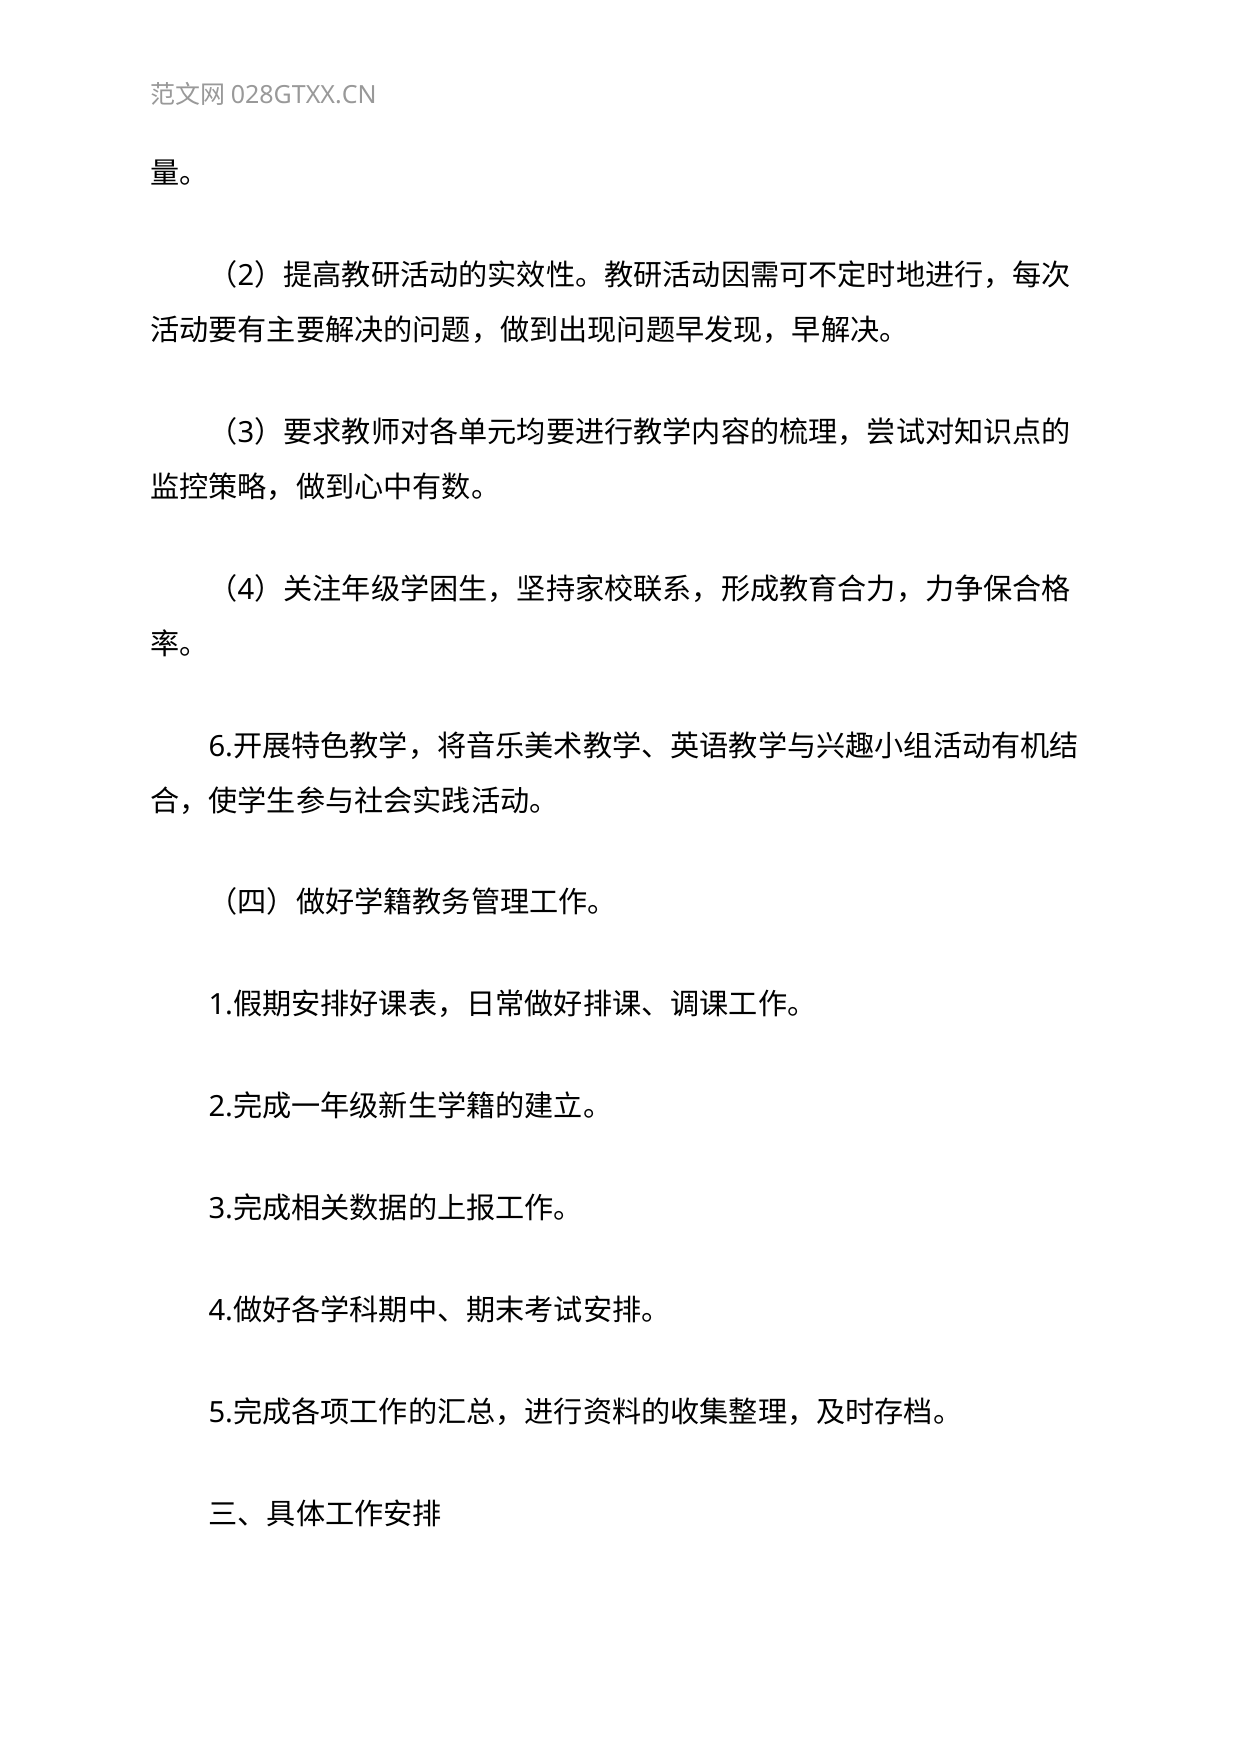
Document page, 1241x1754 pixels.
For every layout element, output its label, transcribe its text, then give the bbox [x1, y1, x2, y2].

text 6.开展特色教学，将音乐美术教学、英语教学与兴趣小组活动有机结合，使学生参与社会实践活动。 [150, 722, 1090, 819]
text （四）做好学籍教务管理工作。 [150, 879, 1090, 921]
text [150, 150, 1090, 192]
text 三、具体工作安排 [150, 1491, 1090, 1533]
text （3）要求教师对各单元均要进行教学内容的梳理，尝试对知识点的监控策略，做到心中有数。 [150, 408, 1090, 506]
text 4.做好各学科期中、期末考试安排。 [150, 1287, 1090, 1329]
text 1.假期安排好课表，日常做好排课、调课工作。 [150, 981, 1090, 1023]
text （2）提高教研活动的实效性。教研活动因需可不定时地进行，每次活动要有主要解决的问题，做到出现问题早发现，早解决。 [150, 252, 1090, 349]
text 2.完成一年级新生学籍的建立。 [150, 1083, 1090, 1125]
text 5.完成各项工作的汇总，进行资料的收集整理，及时存档。 [150, 1388, 1090, 1431]
text 3.完成相关数据的上报工作。 [150, 1184, 1090, 1227]
text （4）关注年级学困生，坚持家校联系，形成教育合力，力争保合格率。 [150, 565, 1090, 663]
